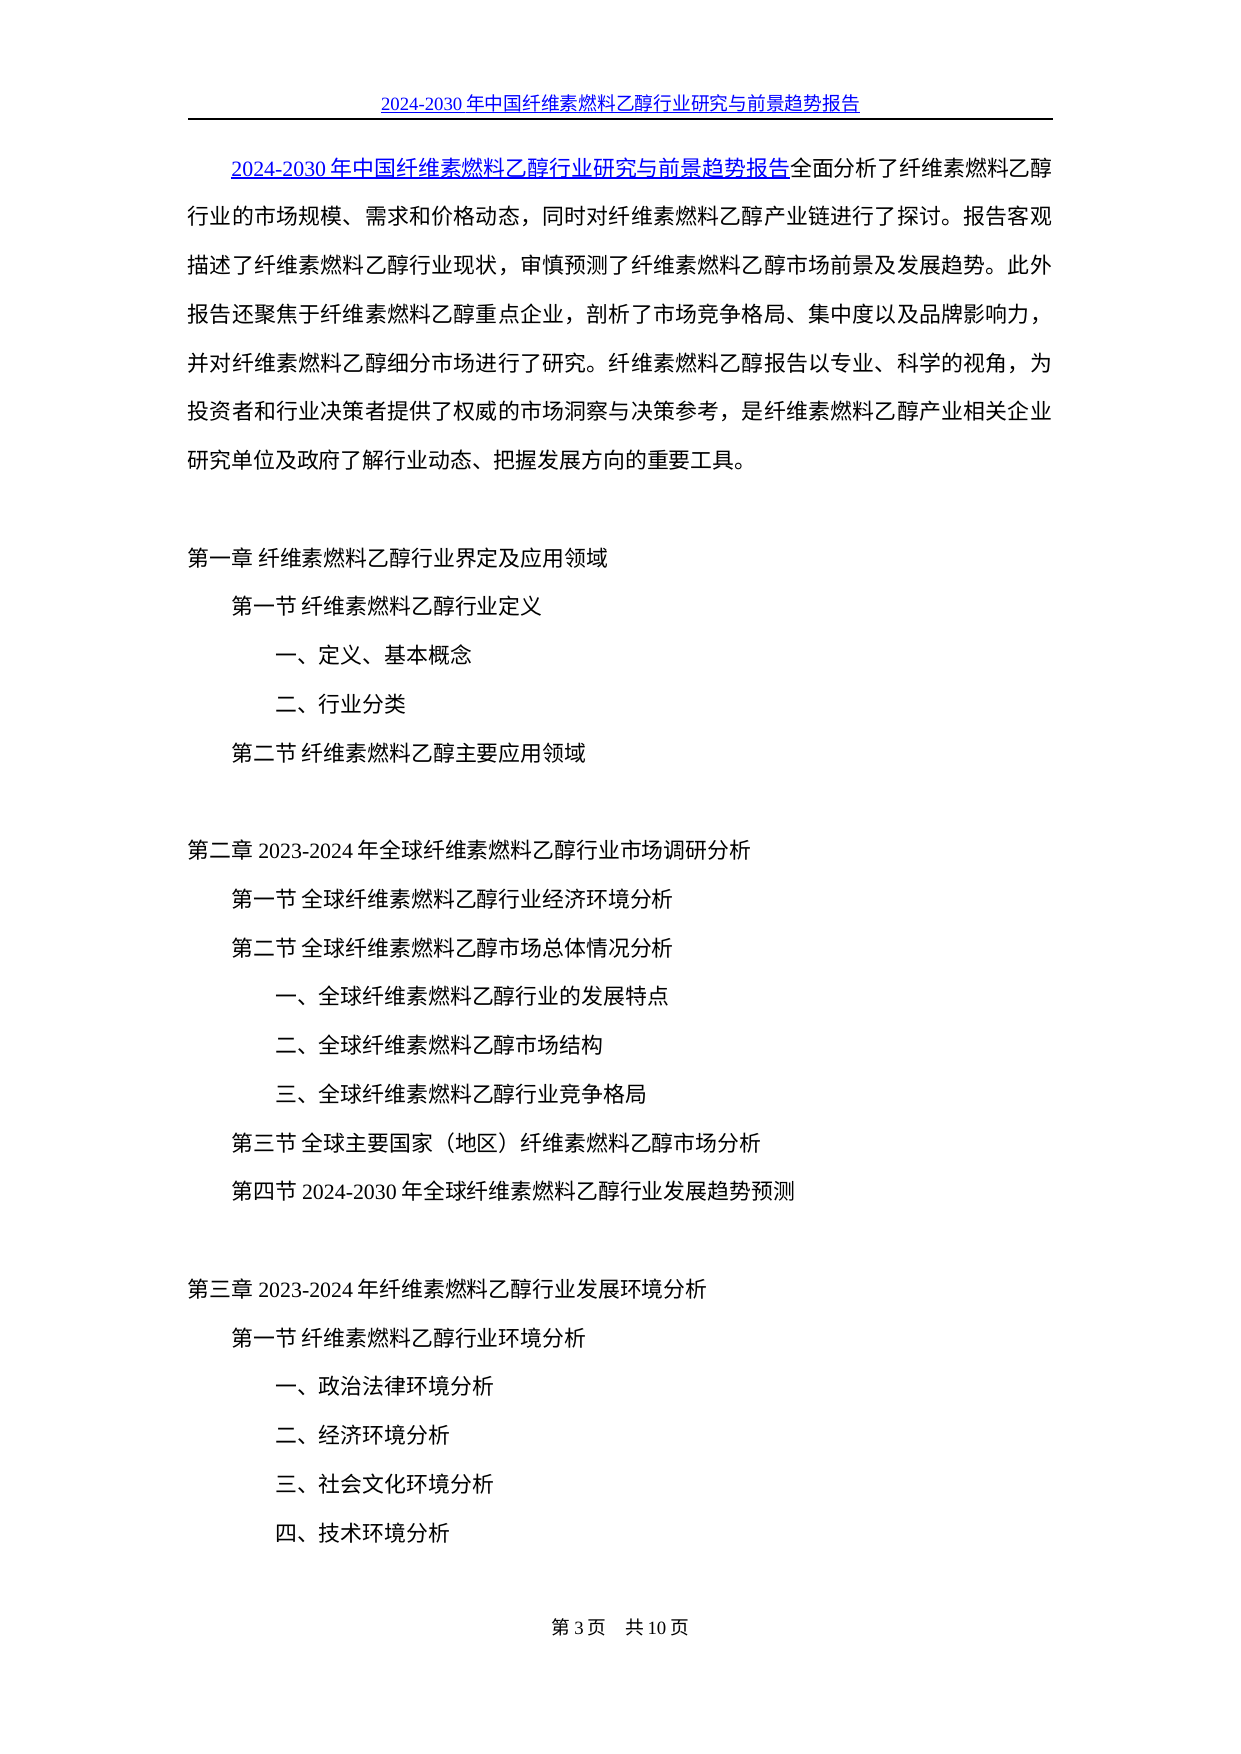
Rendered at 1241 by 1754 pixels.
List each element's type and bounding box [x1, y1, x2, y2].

text [187, 150, 1053, 1548]
